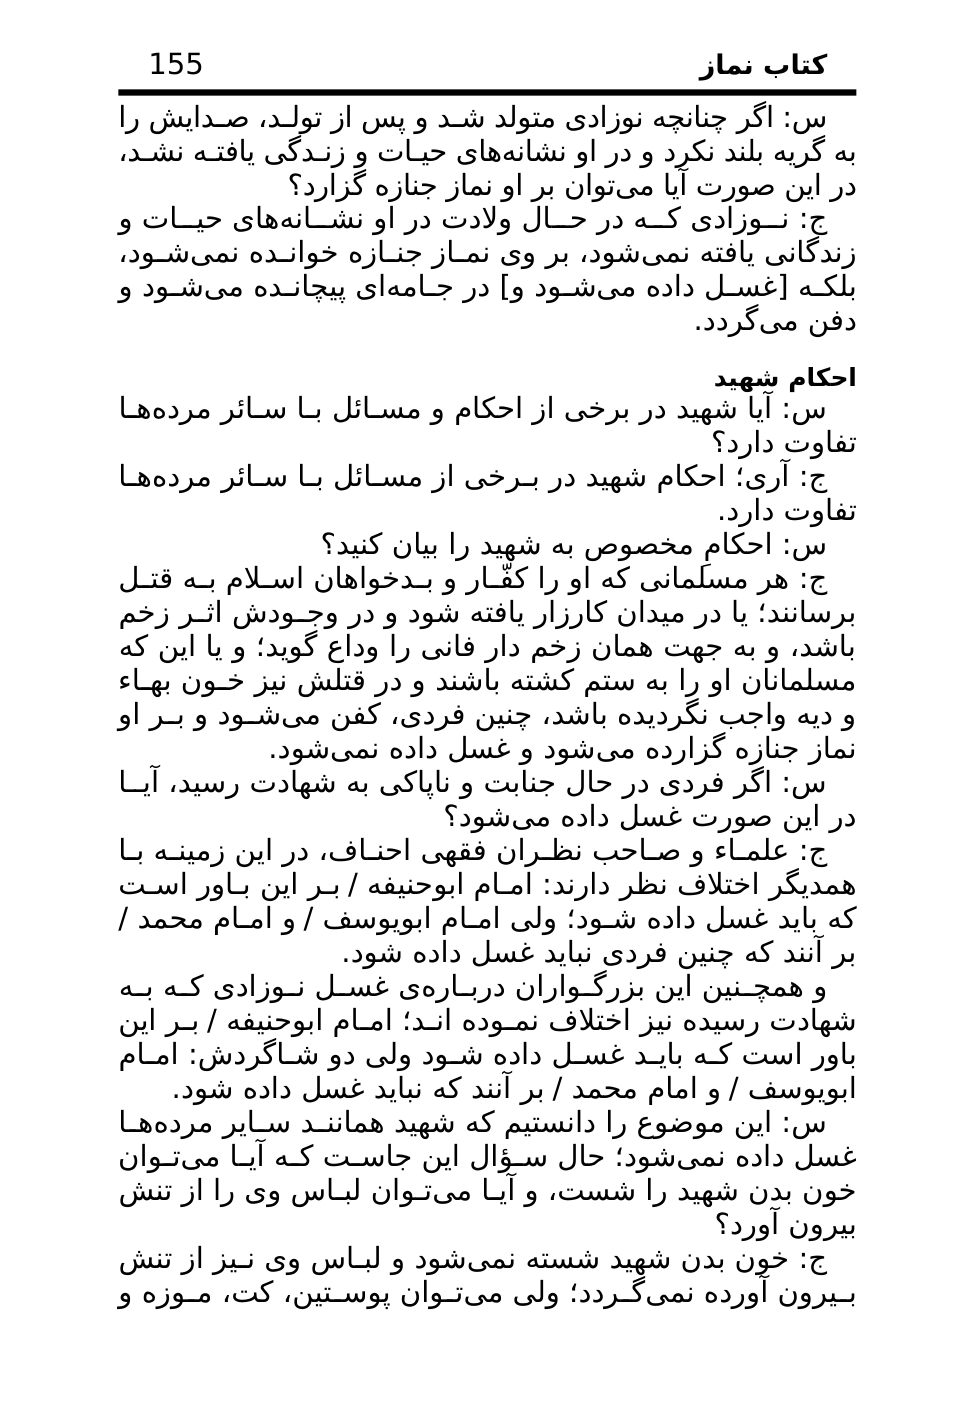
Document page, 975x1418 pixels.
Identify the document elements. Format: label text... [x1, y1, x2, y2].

text ج: ‌هر مسلمانی که او را کفّار و بدخواهان اسلام به قتل برسانند؛ یا در میدان کارزار یافته شود و در وجودش اثر زخم باشد، و به جهت همان زخم دار فانی را وداع گوید؛ و یا این که مسلمانان او را به ستم کشته باشند و در قتلش نیز خون بهاء و دیه واجب نگردیده باشد، چنین فردی، کفن می‌شود و بر او نماز جنازه گزارده می‌شود و غسل داده نمی‌شود. [118, 562, 857, 765]
text ج: نوزادی که در حال ولادت در او نشانه‌های حیات و زندگانی یافته نمی‌شود، بر وی نماز جنازه خوانده نمی‌شود، بلکه [غسل داده می‌شود و] در جامه‌ای پیچانده می‌شود و دفن می‌گردد. [118, 202, 857, 338]
text س: آیا شهید در برخی از احکام و مسائل با سائر مرده‌ها تفاوت دارد؟ [118, 392, 857, 460]
text س: احکامِ مخصوص به شهید را بیان کنید؟ [118, 528, 857, 562]
text س: این موضوع را دانستیم که شهید همانند سایر مرده‌ها غسل داده نمی‌شود؛ حال سؤال این جاست که آیا می‌توان خون بدن شهید را شست، و آیا می‌توان لباس وی را از تنش بیرون آورد؟ [118, 1106, 857, 1242]
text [118, 1242, 857, 1309]
text ج: علماء و صاحب نظران فقهی احناف، در این زمینه با همدیگر اختلاف نظر دارند: امام ابوحنیفه / بر این باور است که باید غسل داده شود؛ ولی امام ابویوسف / و امام محمد / بر آنند که چنین فردی نباید غسل داده شود. [118, 833, 857, 969]
text ج: آری؛‌ احکام شهید در برخی از مسائل با سائر مرده‌ها تفاوت دارد. [118, 460, 857, 528]
text س: اگر فردی در حال جنابت و ناپاکی به شهادت رسید، آیا در این صورت غسل داده می‌شود؟ [118, 765, 857, 833]
text س: اگر چنانچه نوزادی متولد شد و پس از تولد، صدایش را به گریه بلند نکرد و در او نشانه‌های حیات و زندگی یافته نشد، در این صورت آیا می‌توان بر او نماز جنازه گزارد؟ [118, 100, 857, 202]
text احکام شهید [118, 363, 857, 392]
text و همچنین این بزرگواران درباره‌ی غسل نوزادی که به شهادت رسیده نیز اختلاف نموده اند؛ امام ابوحنیفه / بر این باور است که باید غسل داده شود ولی دو شاگردش: امام ابویوسف / و امام محمد / بر آنند که نباید غسل داده شود. [118, 969, 857, 1106]
